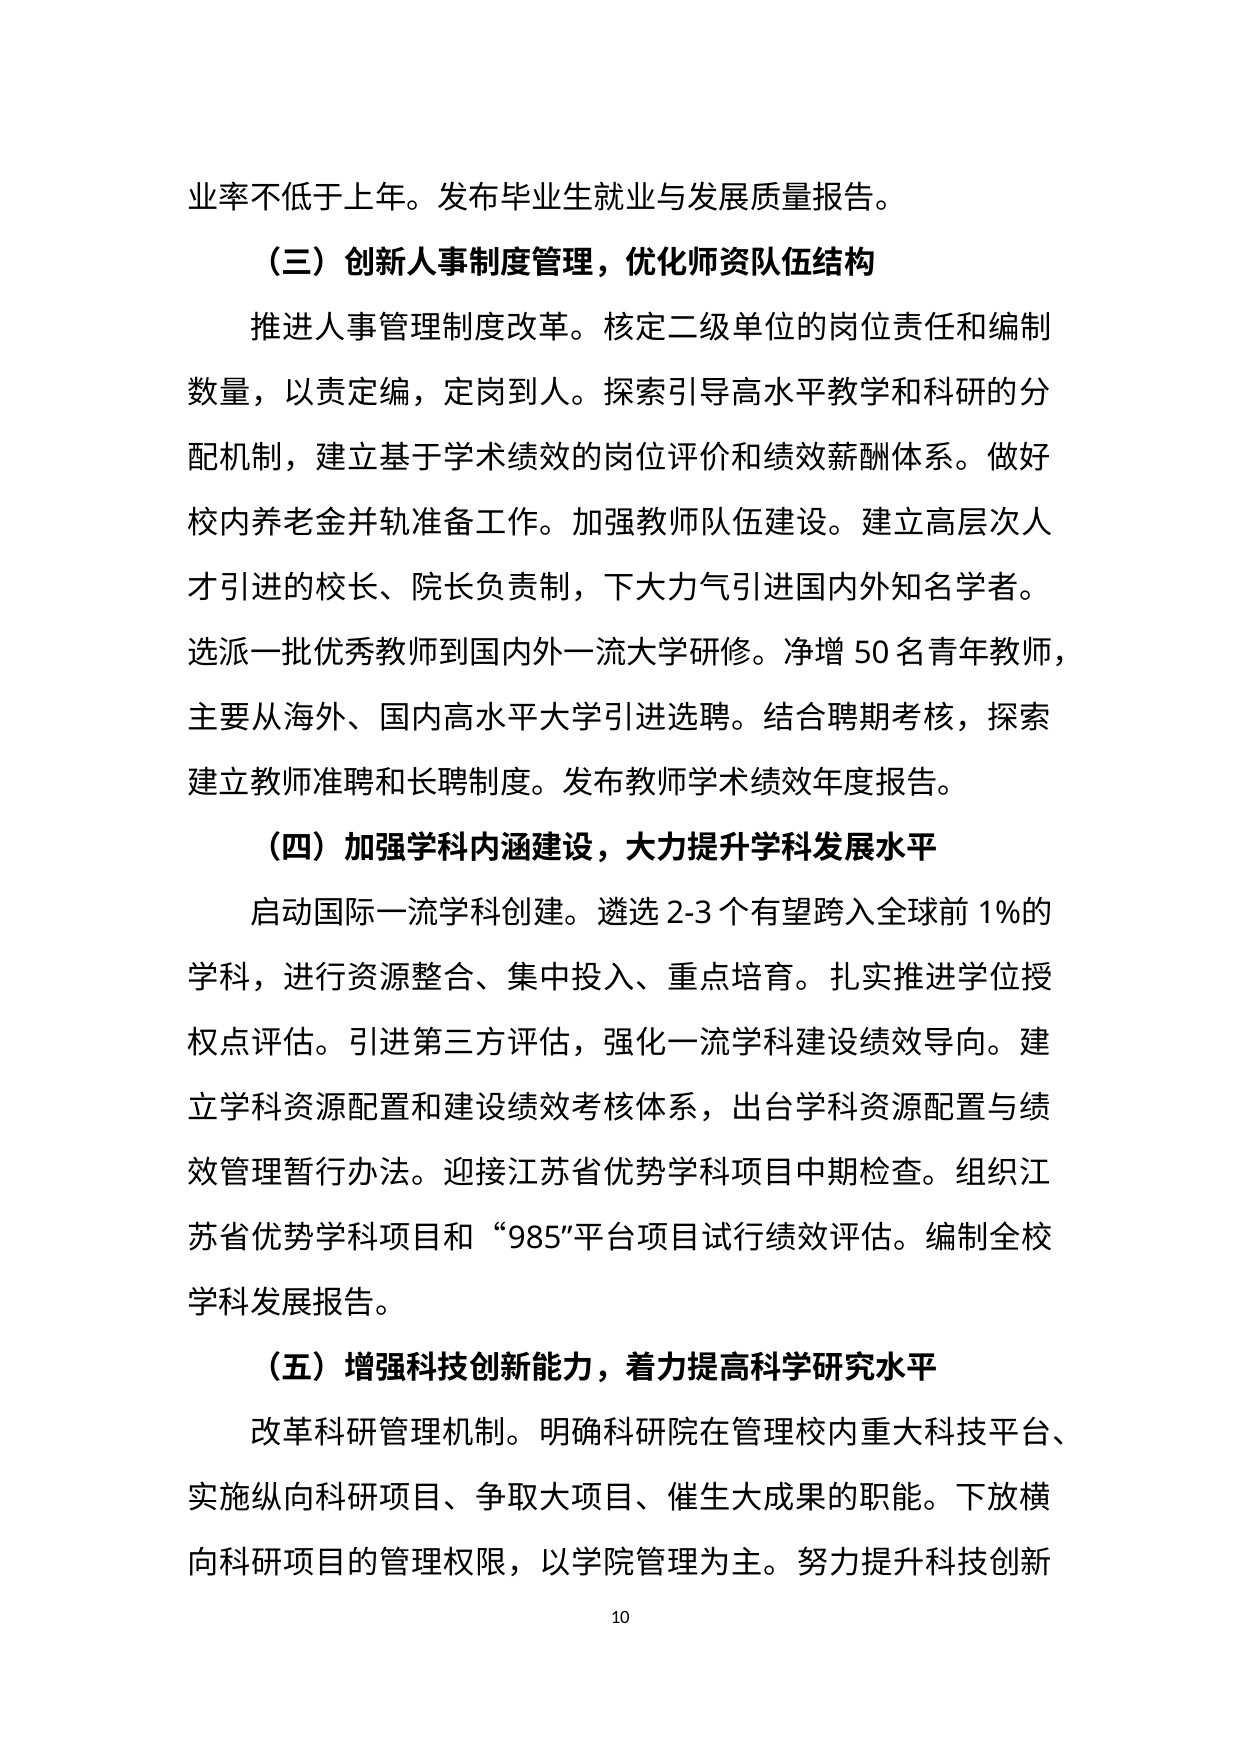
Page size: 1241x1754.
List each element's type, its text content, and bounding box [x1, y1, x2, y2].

text （五）增强科技创新能力，着力提高科学研究水平 [187, 1332, 1053, 1397]
text 启动国际一流学科创建。遴选2-3个有望跨入全球前1%的学科，进行资源整合、集中投入、重点培育。扎实推进学位授权点评估。引进第三方评估，强化一流学科建设绩效导向。建立学科资源配置和建设绩效考核体系，出台学科资源配置与绩效管理暂行办法。迎接江苏省优势学科项目中期检查。组织江苏省优势学科项目和“985”平台项目试行绩效评估。编制全校学科发展报告。 [187, 877, 1053, 1332]
text （四）加强学科内涵建设，大力提升学科发展水平 [187, 812, 1053, 877]
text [187, 162, 1053, 227]
text （三）创新人事制度管理，优化师资队伍结构 [187, 227, 1053, 292]
text 推进人事管理制度改革。核定二级单位的岗位责任和编制数量，以责定编，定岗到人。探索引导高水平教学和科研的分配机制，建立基于学术绩效的岗位评价和绩效薪酬体系。做好校内养老金并轨准备工作。加强教师队伍建设。建立高层次人才引进的校长、院长负责制，下大力气引进国内外知名学者。选派一批优秀教师到国内外一流大学研修。净增50名青年教师，主要从海外、国内高水平大学引进选聘。结合聘期考核，探索建立教师准聘和长聘制度。发布教师学术绩效年度报告。 [187, 292, 1053, 812]
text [187, 1397, 1053, 1592]
